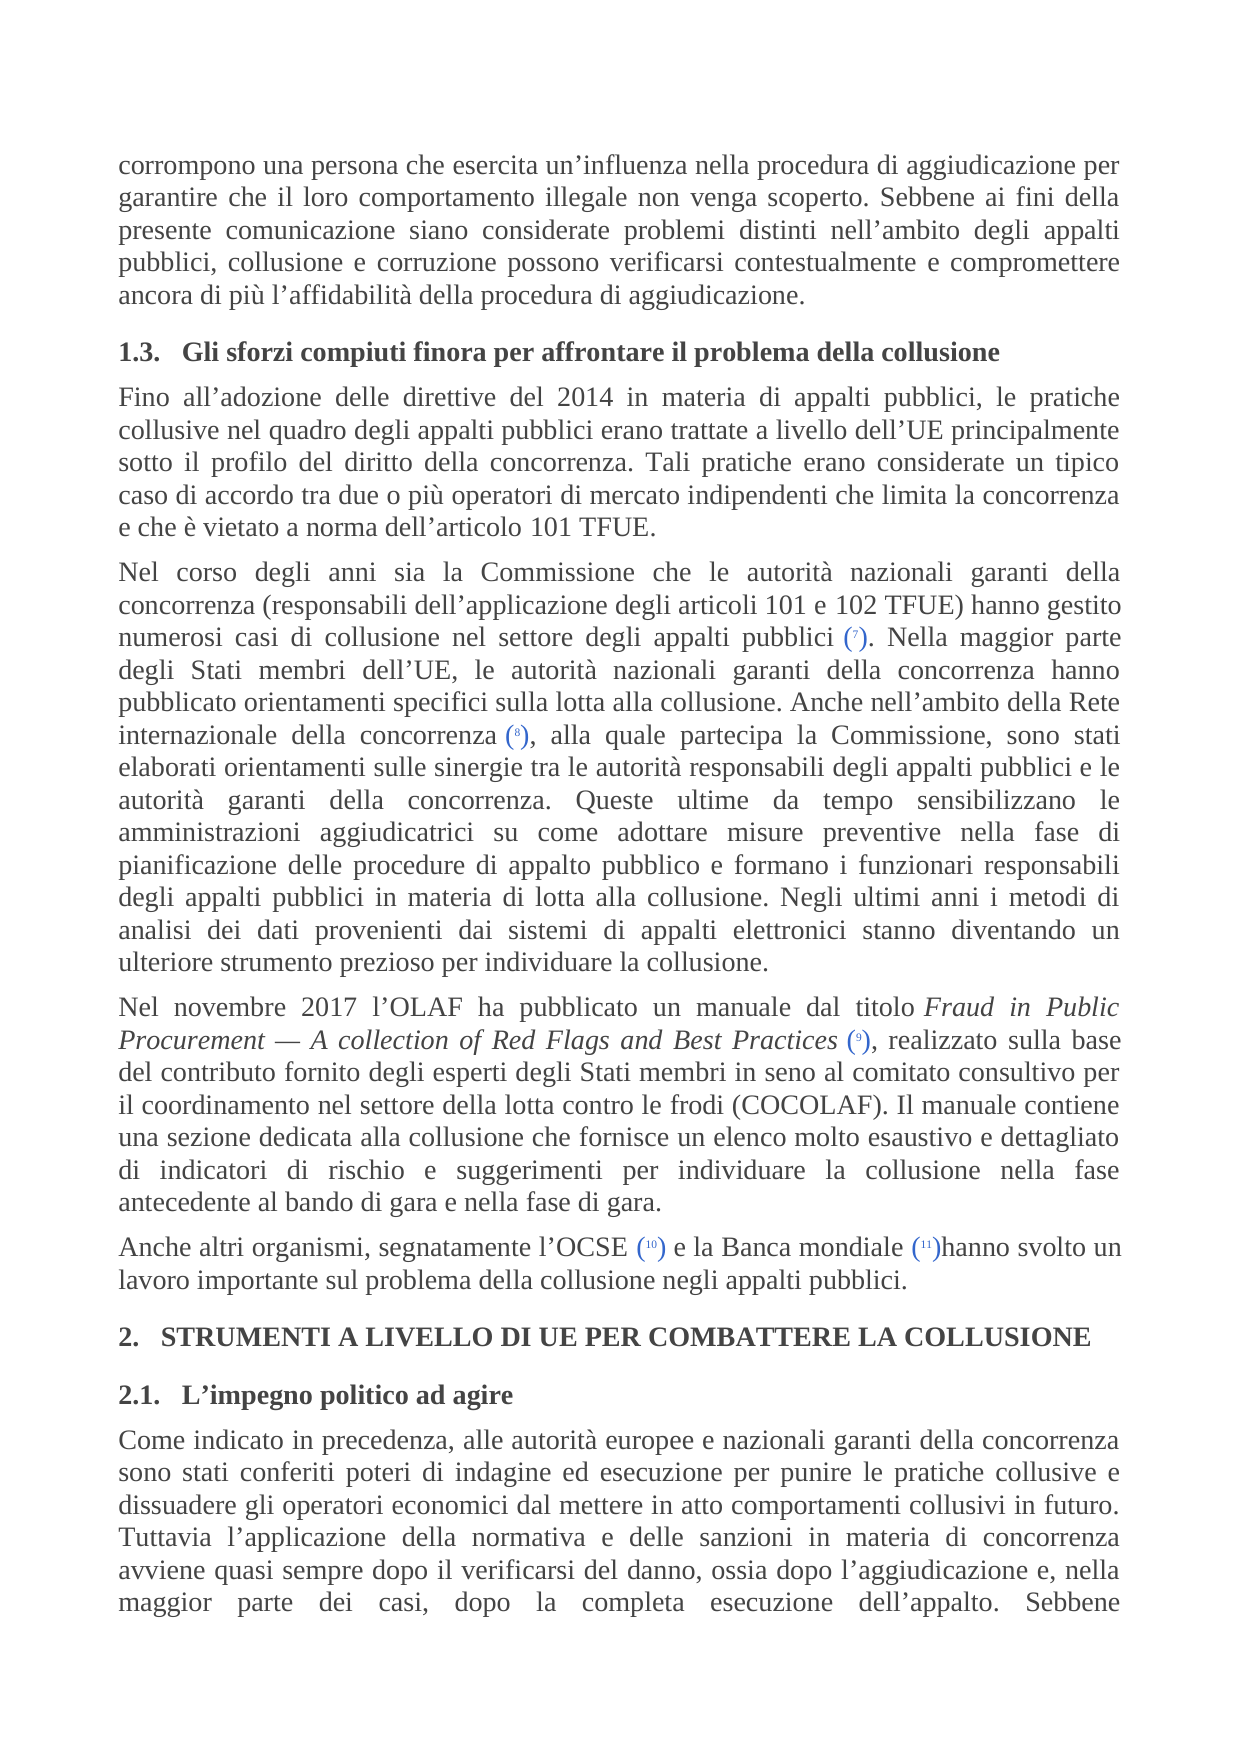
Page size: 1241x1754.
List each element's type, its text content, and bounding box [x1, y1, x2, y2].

text 2.1. L’impegno politico ad agire [118, 1378, 1122, 1410]
text Fino all’adozione delle direttive del 2014 in materia di appalti pubblici, le pratiche collusive nel quadro degli appalti pubblici erano trattate a livello dell’UE principalmente sotto il profilo del diritto della concorrenza. Tali pratiche erano considerate un tipico caso di accordo tra due o più operatori di mercato indipendenti che limita la concorrenza e che è vietato a norma dell’articolo 101 TFUE. [118, 380, 1122, 543]
text Nel corso degli anni sia la Commissione che le autorità nazionali garanti della concorrenza (responsabili dell’applicazione degli articoli 101 e 102 TFUE) hanno gestito numerosi casi di collusione nel settore degli appalti pubblici (7). Nella maggior parte degli Stati membri dell’UE, le autorità nazionali garanti della concorrenza hanno pubblicato orientamenti specifici sulla lotta alla collusione. Anche nell’ambito della Rete internazionale della concorrenza (8), alla quale partecipa la Commissione, sono stati elaborati orientamenti sulle sinergie tra le autorità responsabili degli appalti pubblici e le autorità garanti della concorrenza. Queste ultime da tempo sensibilizzano le amministrazioni aggiudicatrici su come adottare misure preventive nella fase di pianificazione delle procedure di appalto pubblico e formano i funzionari responsabili degli appalti pubblici in materia di lotta alla collusione. Negli ultimi anni i metodi di analisi dei dati provenienti dai sistemi di appalti elettronici stanno diventando un ulteriore strumento prezioso per individuare la collusione. [118, 555, 1122, 978]
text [118, 1423, 1122, 1618]
text 1.3. Gli sforzi compiuti finora per affrontare il problema della collusione [118, 335, 1122, 368]
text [118, 148, 1122, 310]
text 2. STRUMENTI A LIVELLO DI UE PER COMBATTERE LA COLLUSIONE [118, 1320, 1122, 1353]
text Anche altri organismi, segnatamente l’OCSE (10) e la Banca mondiale (11)hanno svolto un lavoro importante sul problema della collusione negli appalti pubblici. [118, 1230, 1122, 1295]
text Nel novembre 2017 l’OLAF ha pubblicato un manuale dal titolo Fraud in Public Procurement — A collection of Red Flags and Best Practices (9), realizzato sulla base del contributo fornito degli esperti degli Stati membri in seno al comitato consultivo per il coordinamento nel settore della lotta contro le frodi (COCOLAF). Il manuale contiene una sezione dedicata alla collusione che fornisce un elenco molto esaustivo e dettagliato di indicatori di rischio e suggerimenti per individuare la collusione nella fase antecedente al bando di gara e nella fase di gara. [118, 990, 1122, 1218]
